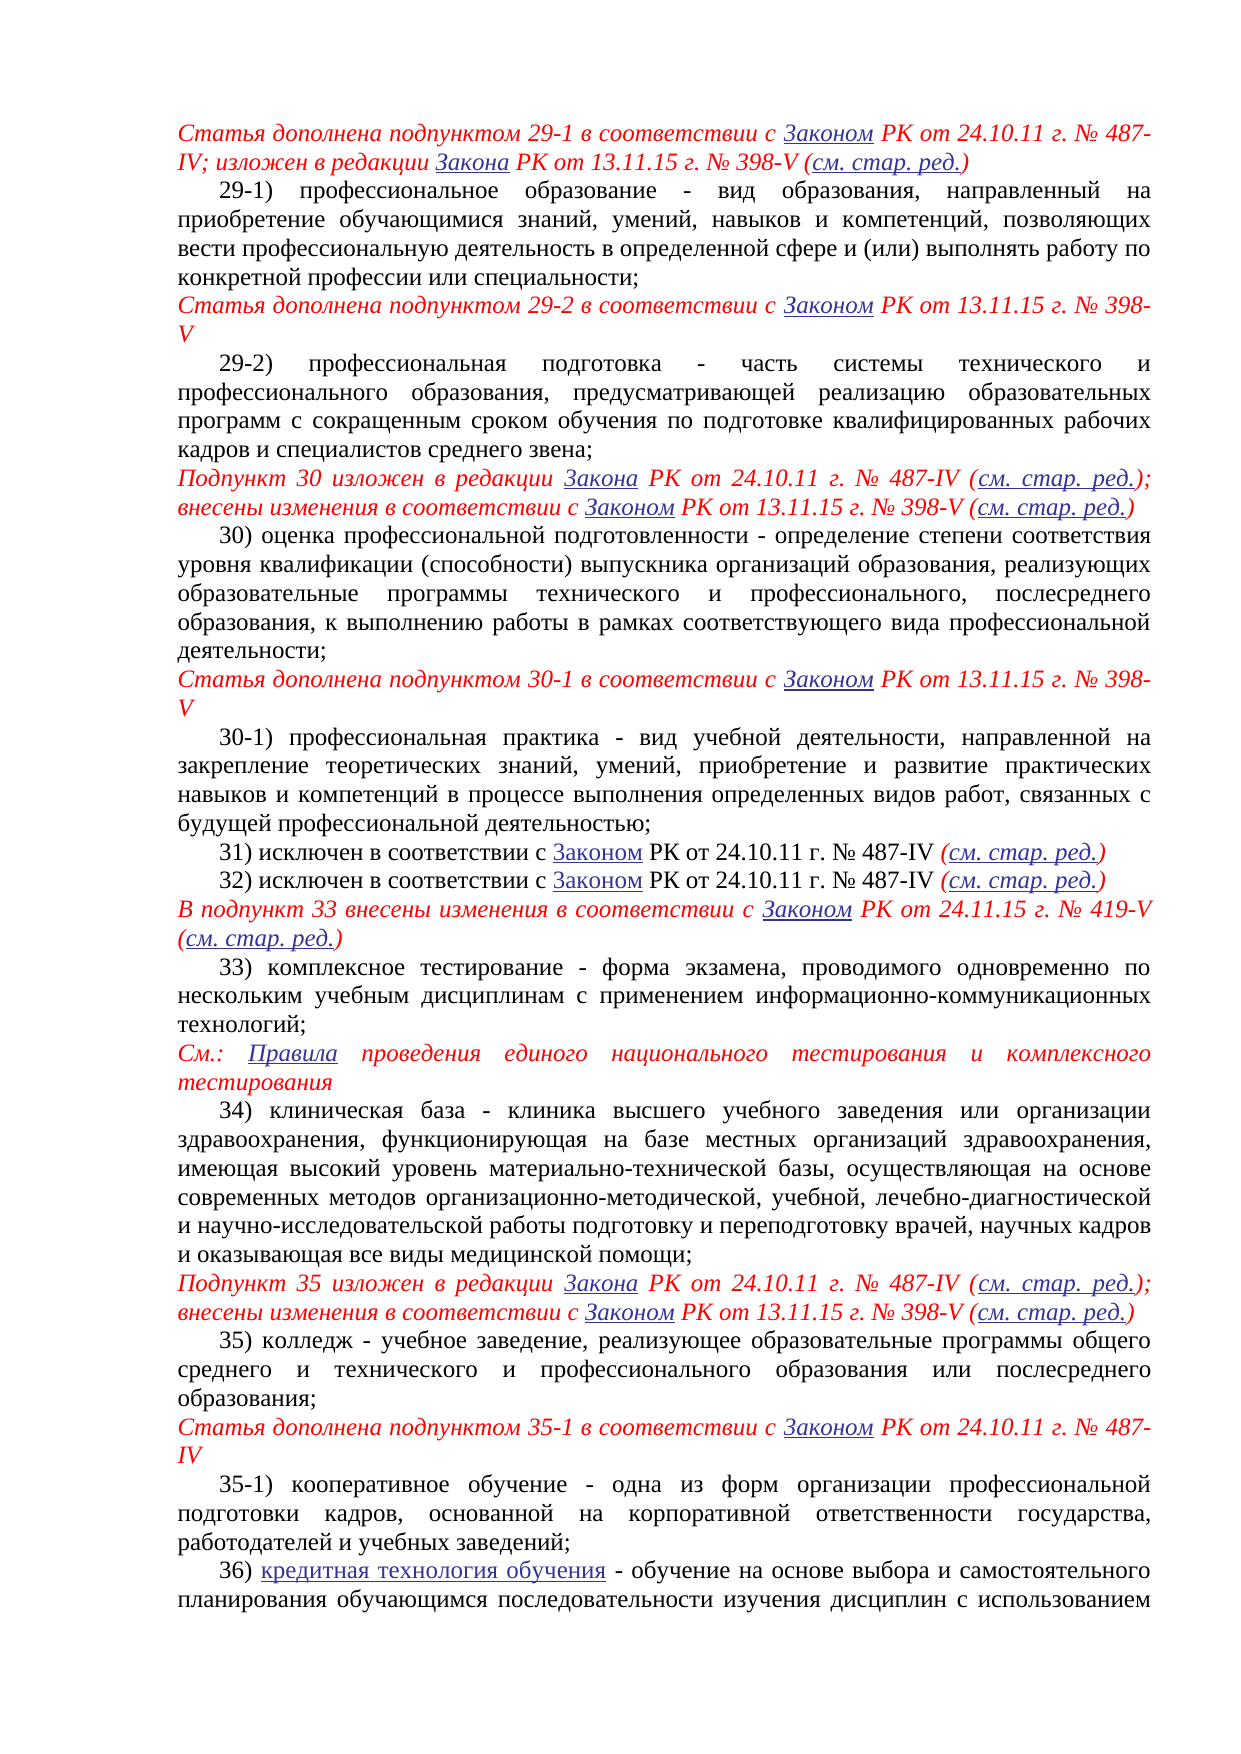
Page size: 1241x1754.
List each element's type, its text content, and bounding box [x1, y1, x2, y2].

text 29-1) профессиональное образование - вид образования, направленный на приобретение обучающимися знаний, умений, навыков и компетенций, позволяющих вести профессиональную деятельность в определенной сфере и (или) выполнять работу по конкретной профессии или специальности; [177, 176, 1152, 291]
text 29-2) профессиональная подготовка - часть системы технического и профессионального образования, предусматривающей реализацию образовательных программ с сокращенным сроком обучения по подготовке квалифицированных рабочих кадров и специалистов среднего звена; [177, 348, 1152, 463]
text 34) клиническая база - клиника высшего учебного заведения или организации здравоохранения, функционирующая на базе местных организаций здравоохранения, имеющая высокий уровень материально-технической базы, осуществляющая на основе современных методов организационно-методической, учебной, лечебно-диагностической и научно-исследовательской работы подготовку и переподготовку врачей, научных кадров и оказывающая все виды медицинской помощи; [177, 1096, 1152, 1268]
text Подпункт 30 изложен в редакции 3акона РК от 24.10.11 г. № 487-IV (см. стар. ред.); внесены изменения в соответствии с Законом РК от 13.11.15 г. № 398-V (см. стар. ред.) [177, 463, 1152, 521]
text В подпункт 33 внесены изменения в соответствии с Законом РК от 24.11.15 г. № 419-V (см. стар. ред.) [177, 894, 1152, 952]
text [177, 1556, 1152, 1613]
text 35-1) кооперативное обучение - одна из форм организации профессиональной подготовки кадров, основанной на корпоративной ответственности государства, работодателей и учебных заведений; [177, 1469, 1152, 1556]
text Статья дополнена подпунктом 29-2 в соответствии с Законом РК от 13.11.15 г. № 398-V [177, 291, 1152, 348]
text 35) колледж - учебное заведение, реализующее образовательные программы общего среднего и технического и профессионального образования или послесреднего образования; [177, 1326, 1152, 1412]
text Статья дополнена подпунктом 30-1 в соответствии с Законом РК от 13.11.15 г. № 398-V [177, 664, 1152, 722]
text 32) исключен в соответствии с 3аконом РК от 24.10.11 г. № 487-IV (см. стар. ред.) [177, 866, 1152, 894]
text 33) комплексное тестирование - форма экзамена, проводимого одновременно по нескольким учебным дисциплинам с применением информационно-коммуникационных технологий; [177, 952, 1152, 1038]
text Статья дополнена подпунктом 29-1 в соответствии с 3аконом РК от 24.10.11 г. № 487-IV; изложен в редакции Закона РК от 13.11.15 г. № 398-V (см. стар. ред.) [177, 118, 1152, 176]
text 30) оценка профессиональной подготовленности - определение степени соответствия уровня квалификации (способности) выпускника организаций образования, реализующих образовательные программы технического и профессионального, послесреднего образования, к выполнению работы в рамках соответствующего вида профессиональной деятельности; [177, 521, 1152, 664]
text Статья дополнена подпунктом 35-1 в соответствии с 3аконом РК от 24.10.11 г. № 487-IV [177, 1412, 1152, 1469]
text Подпункт 35 изложен в редакции 3акона РК от 24.10.11 г. № 487-IV (см. стар. ред.); внесены изменения в соответствии с Законом РК от 13.11.15 г. № 398-V (см. стар. ред.) [177, 1268, 1152, 1326]
text 30-1) профессиональная практика - вид учебной деятельности, направленной на закрепление теоретических знаний, умений, приобретение и развитие практических навыков и компетенций в процессе выполнения определенных видов работ, связанных с будущей профессиональной деятельностью; [177, 722, 1152, 837]
text См.: Правила проведения единого национального тестирования и комплексного тестирования [177, 1038, 1152, 1096]
text 31) исключен в соответствии с 3аконом РК от 24.10.11 г. № 487-IV (см. стар. ред.) [177, 837, 1152, 866]
